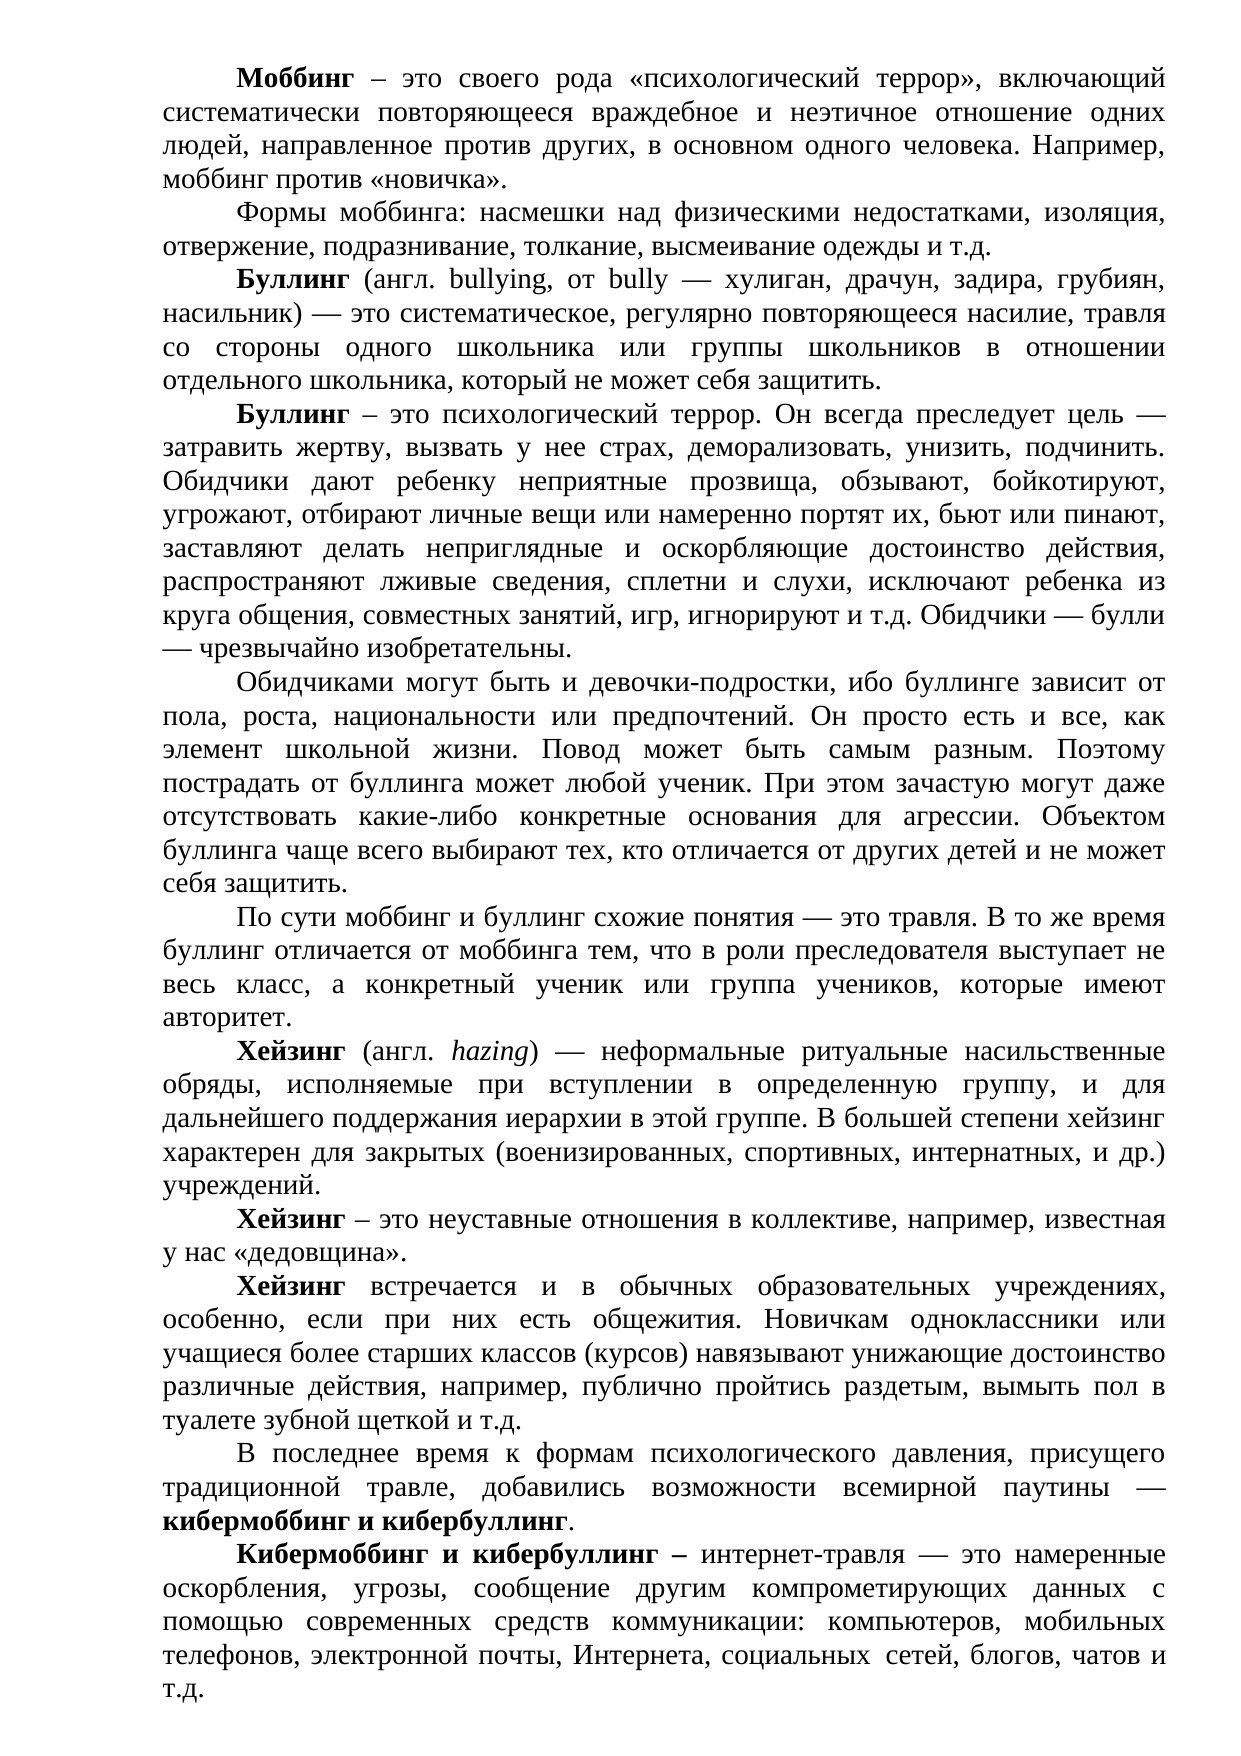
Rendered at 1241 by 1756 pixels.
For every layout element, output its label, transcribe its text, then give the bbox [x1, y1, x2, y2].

text Буллинг – это психологический террор. Он всегда преследует цель — затравить жертву, вызвать у нее страх, деморализовать, унизить, подчинить. Обидчики дают ребенку неприятные прозвища, обзывают, бойкотируют, угрожают, отбирают личные вещи или намеренно портят их, бьют или пинают, заставляют делать неприглядные и оскорбляющие достоинство действия, распространяют лживые сведения, сплетни и слухи, исключают ребенка из круга общения, совместных занятий, игр, игнорируют и т.д. Обидчики — булли — чрезвычайно изобретательны. [162, 396, 1166, 664]
text Кибермоббинг и кибербуллинг – интернет-травля — это намеренные оскорбления, угрозы, сообщение другим компрометирующих данных с помощью современных средств коммуникации: компьютеров, мобильных телефонов, электронной почты, Интернета, социальных сетей, блогов, чатов и т.д. [162, 1536, 1166, 1704]
text Моббинг – это своего рода «психологический террор», включающий систематически повторяющееся враждебное и неэтичное отношение одних людей, направленное против других, в основном одного человека. Например, моббинг против «новичка». [162, 60, 1166, 194]
text Хейзинг встречается и в обычных образовательных учреждениях, особенно, если при них есть общежития. Новичкам одноклассники или учащиеся более старших классов (курсов) навязывают унижающие достоинство различные действия, например, публично пройтись раздетым, вымыть пол в туалете зубной щеткой и т.д. [162, 1268, 1166, 1436]
text Хейзинг (англ. hazing) — неформальные ритуальные насильственные обряды, исполняемые при вступлении в определенную группу, и для дальнейшего поддержания иерархии в этой группе. В большей степени хейзинг характерен для закрытых (военизированных, спортивных, интернатных, и др.) учреждений. [162, 1033, 1166, 1201]
text По сути моббинг и буллинг схожие понятия — это травля. В то же время буллинг отличается от моббинга тем, что в роли преследователя выступает не весь класс, а конкретный ученик или группа учеников, которые имеют авторитет. [162, 899, 1166, 1033]
text Обидчиками могут быть и девочки-подростки, ибо буллинге зависит от пола, роста, национальности или предпочтений. Он просто есть и все, как элемент школьной жизни. Повод может быть самым разным. Поэтому пострадать от буллинга может любой ученик. При этом зачастую могут даже отсутствовать какие-либо конкретные основания для агрессии. Объектом буллинга чаще всего выбирают тех, кто отличается от других детей и не может себя защитить. [162, 664, 1166, 899]
text Хейзинг – это неуставные отношения в коллективе, например, известная у нас «дедовщина». [162, 1201, 1166, 1268]
text Формы моббинга: насмешки над физическими недостатками, изоляция, отвержение, подразнивание, толкание, высмеивание одежды и т.д. [162, 194, 1166, 262]
text В последнее время к формам психологического давления, присущего традиционной травле, добавились возможности всемирной паутины — кибермоббинг и кибербуллинг. [162, 1436, 1166, 1536]
text Буллинг (англ. bullying, от bully — хулиган, драчун, задира, грубиян, насильник) — это систематическое, регулярно повторяющееся насилие, травля со стороны одного школьника или группы школьников в отношении отдельного школьника, который не может себя защитить. [162, 262, 1166, 396]
